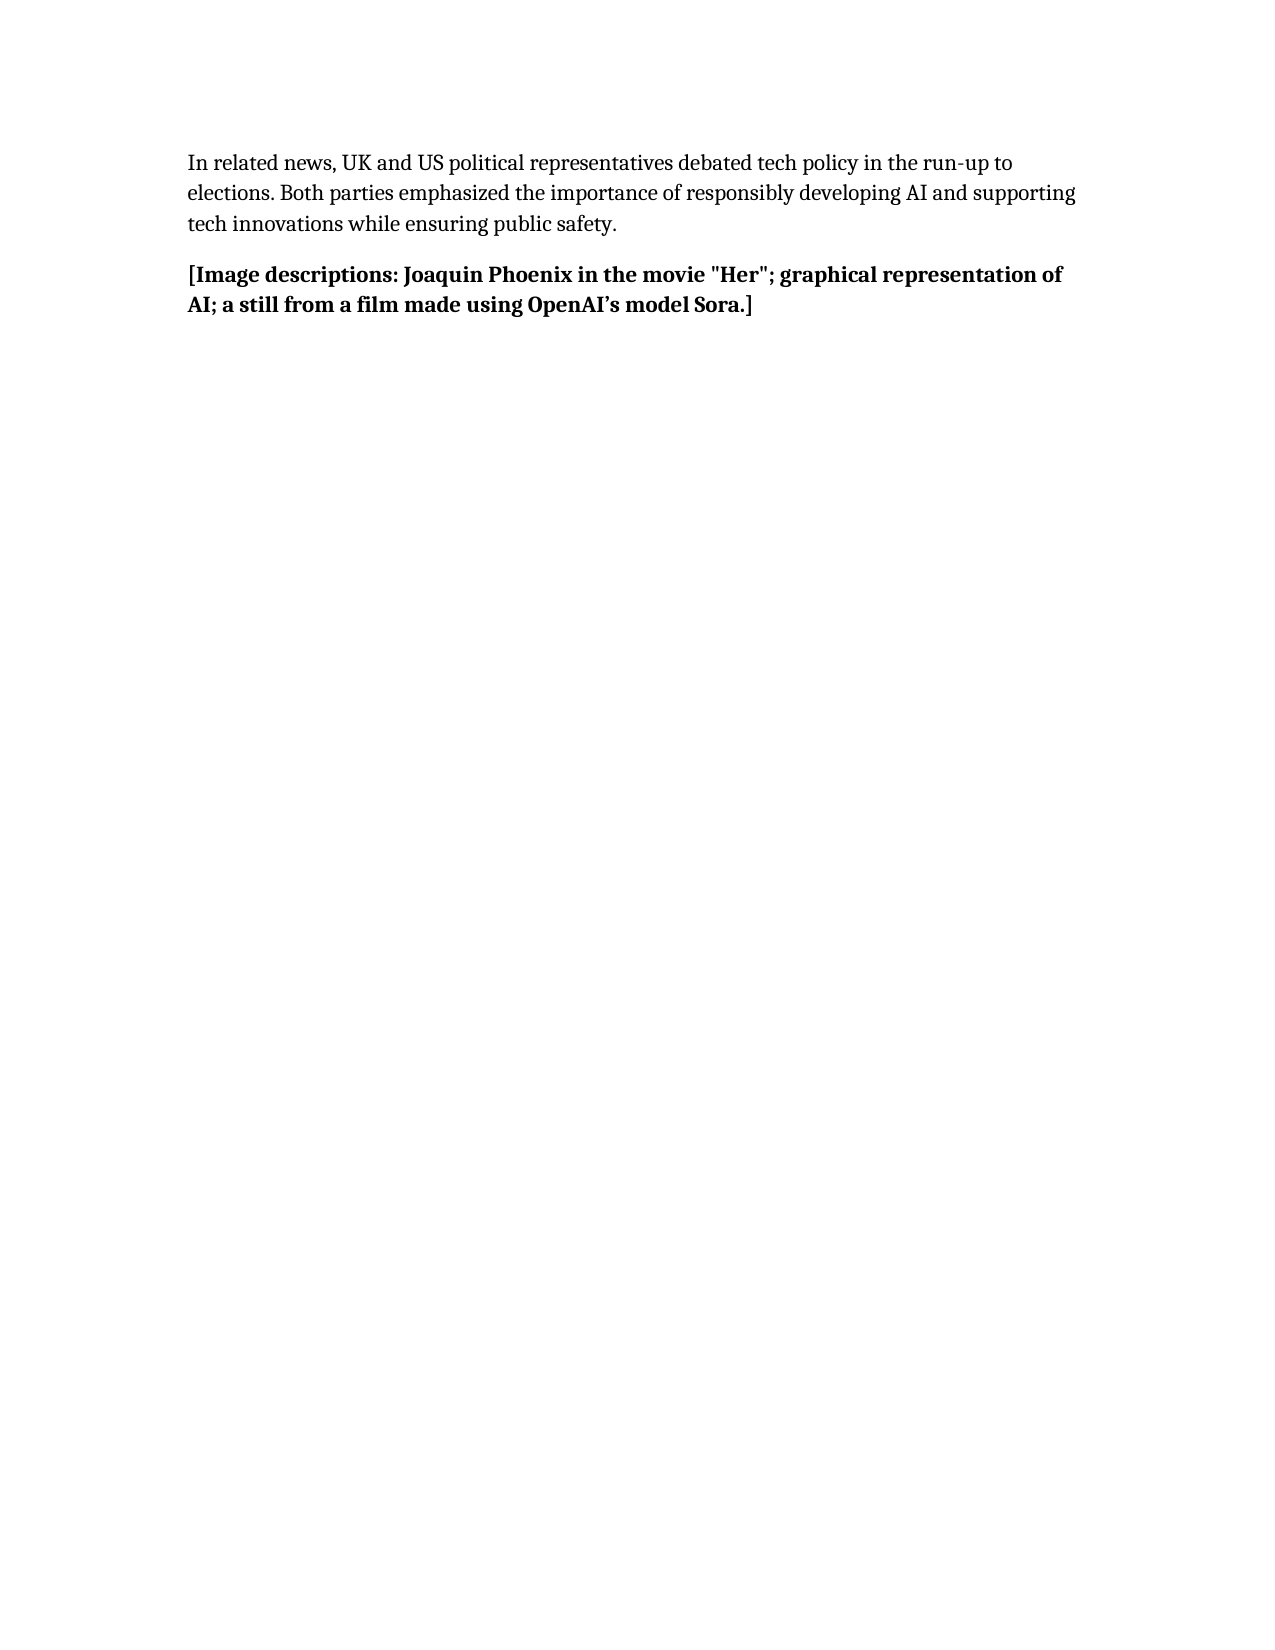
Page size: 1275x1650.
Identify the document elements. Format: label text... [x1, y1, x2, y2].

text In related news, UK and US political representatives debated tech policy in the run-up to elections. Both parties emphasized the importance of responsibly developing AI and supporting tech innovations while ensuring public safety. [187, 150, 1087, 237]
text [Image descriptions: Joaquin Phoenix in the movie "Her"; graphical representation of AI; a still from a film made using OpenAI’s model Sora.] [187, 261, 1087, 318]
